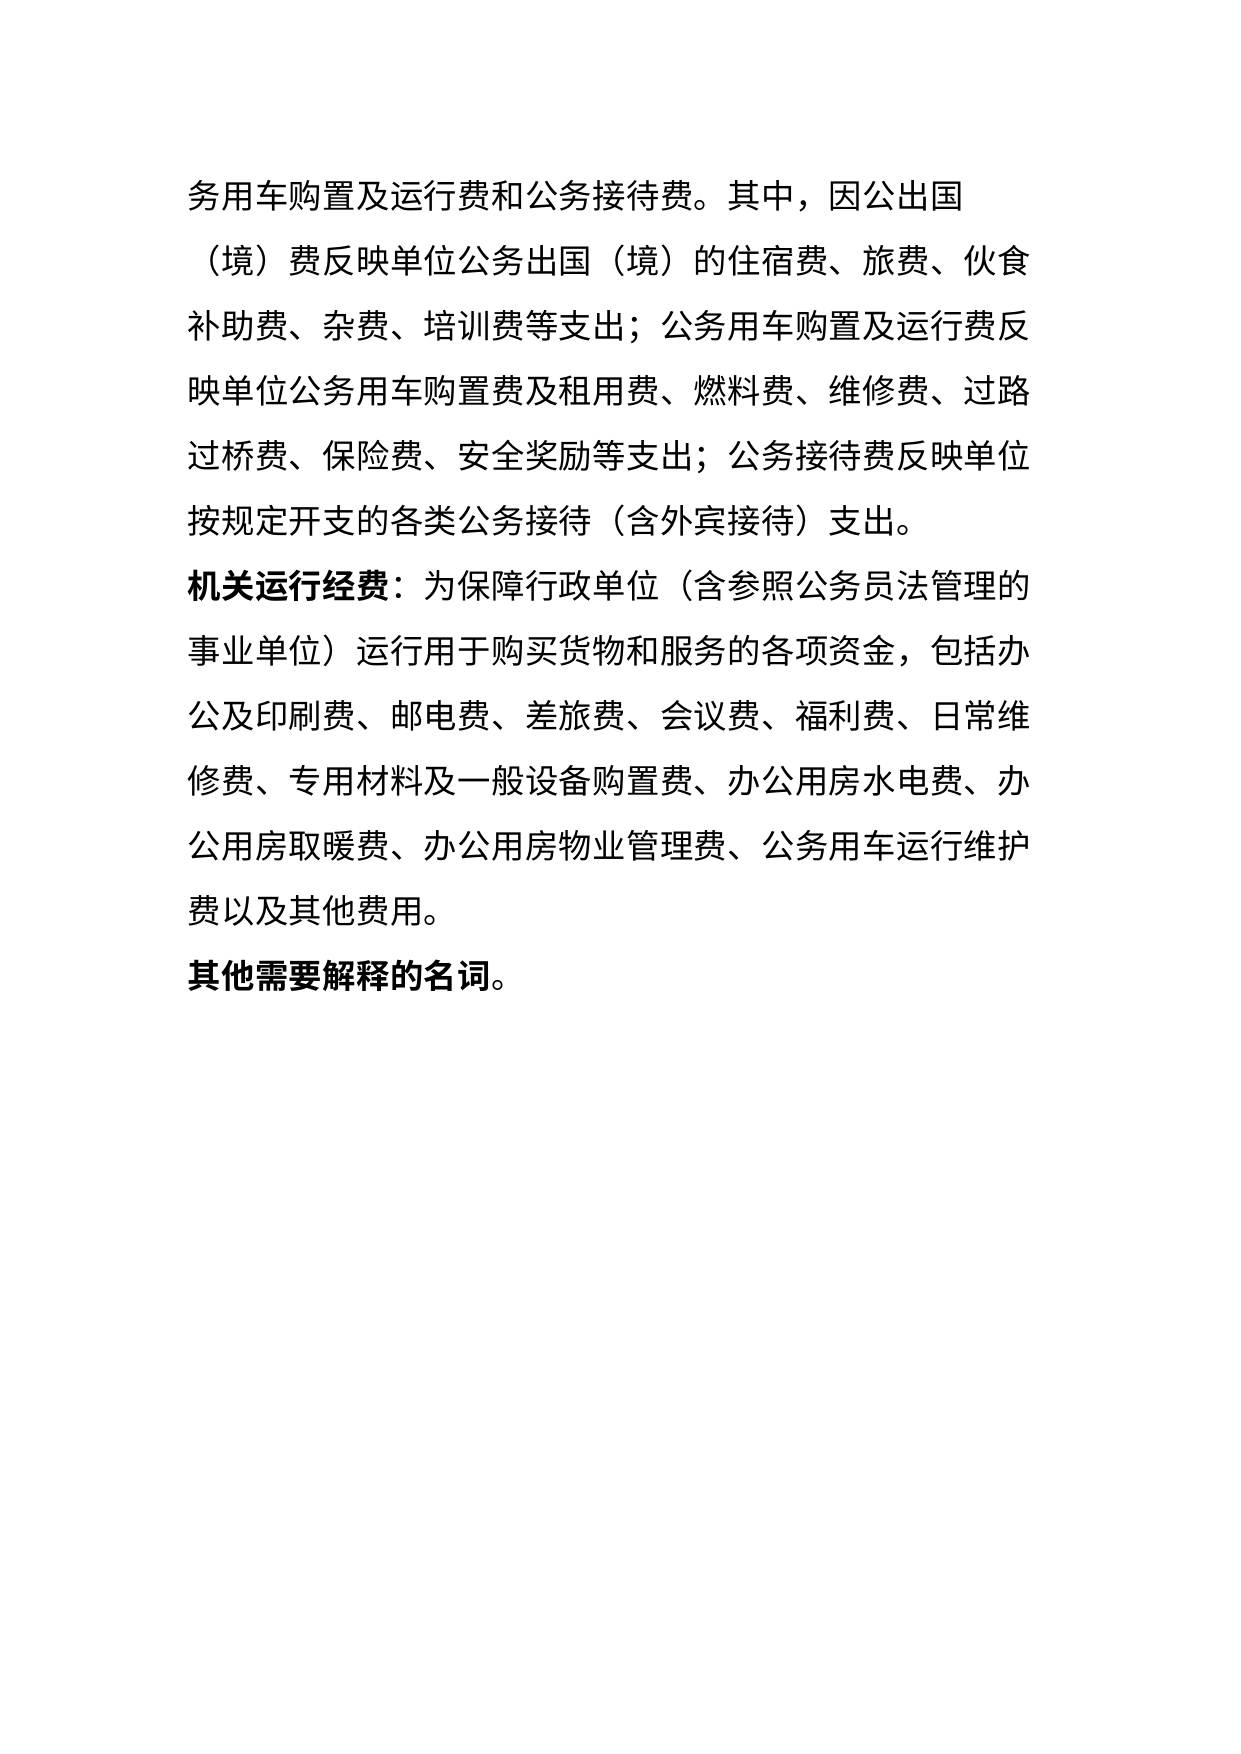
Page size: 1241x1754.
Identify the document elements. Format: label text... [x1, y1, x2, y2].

text 其他需要解释的名词。 [187, 942, 1053, 1007]
text 机关运行经费：为保障行政单位（含参照公务员法管理的事业单位）运行用于购买货物和服务的各项资金，包括办公及印刷费、邮电费、差旅费、会议费、福利费、日常维修费、专用材料及一般设备购置费、办公用房水电费、办公用房取暖费、办公用房物业管理费、公务用车运行维护费以及其他费用。 [187, 552, 1053, 942]
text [187, 162, 1053, 552]
